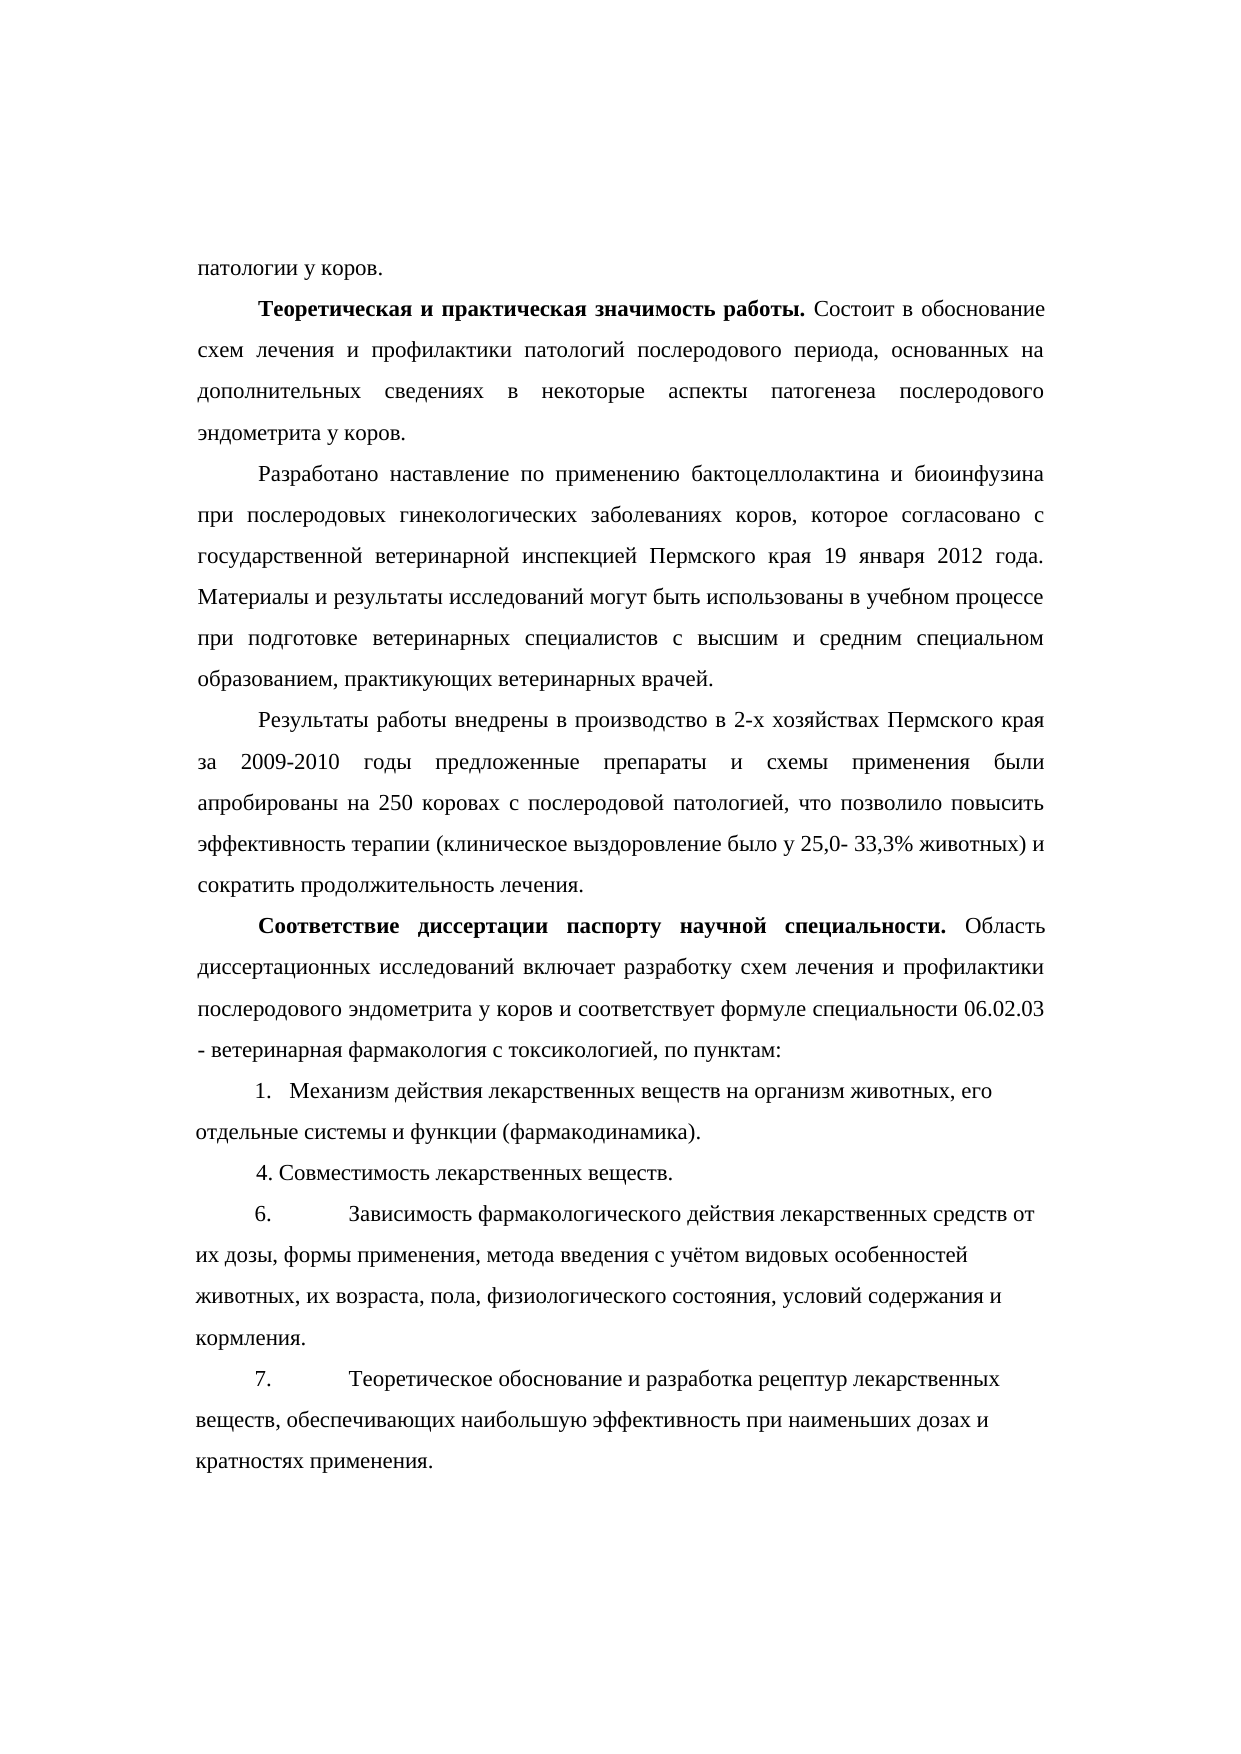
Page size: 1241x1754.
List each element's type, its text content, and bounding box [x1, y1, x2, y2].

list Теоретическое обоснование и разработка рецептур лекарственных веществ, обеспечивающих наибольшую эффективность при наименьших дозах и кратностях применения. [195, 1353, 1045, 1477]
text Результаты работы внедрены в производство в 2-х хозяйствах Пермского края за 2009-2010 годы предложенные препараты и схемы применения были апробированы на 250 коровах с послеродовой патологией, что позволило повысить эффективность терапии (клиническое выздоровление было у 25,0- 33,3% животных) и сократить продолжительность лечения. [197, 695, 1045, 901]
list Механизм действия лекарственных веществ на организм животных, его отдельные системы и функции (фармакодинамика). [195, 1065, 1045, 1148]
text Теоретическая и практическая значимость работы. Состоит в обоснование схем лечения и профилактики патологий послеродового периода, основанных на дополнительных сведениях в некоторые аспекты патогенеза послеродового эндометрита у коров. [197, 283, 1045, 448]
list Зависимость фармакологического действия лекарственных средств от их дозы, формы применения, метода введения с учётом видовых особенностей животных, их возраста, пола, физиологического состояния, условий содержания и кормления. [195, 1189, 1045, 1353]
text 4. Совместимость лекарственных веществ. [197, 1148, 1047, 1189]
text Соответствие диссертации паспорту научной специальности. Область диссертационных исследований включает разработку схем лечения и профилактики послеродового эндометрита у коров и соответствует формуле специальности 06.02.03 - ветеринарная фармакология с токсикологией, по пунктам: [197, 901, 1045, 1065]
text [197, 242, 1045, 283]
text Разработано наставление по применению бактоцеллолактина и биоинфузина при послеродовых гинекологических заболеваниях коров, которое согласовано с государственной ветеринарной инспекцией Пермского края 19 января 2012 года. Материалы и результаты исследований могут быть использованы в учебном процессе при подготовке ветеринарных специалистов с высшим и средним специальном образованием, практикующих ветеринарных врачей. [197, 448, 1045, 695]
